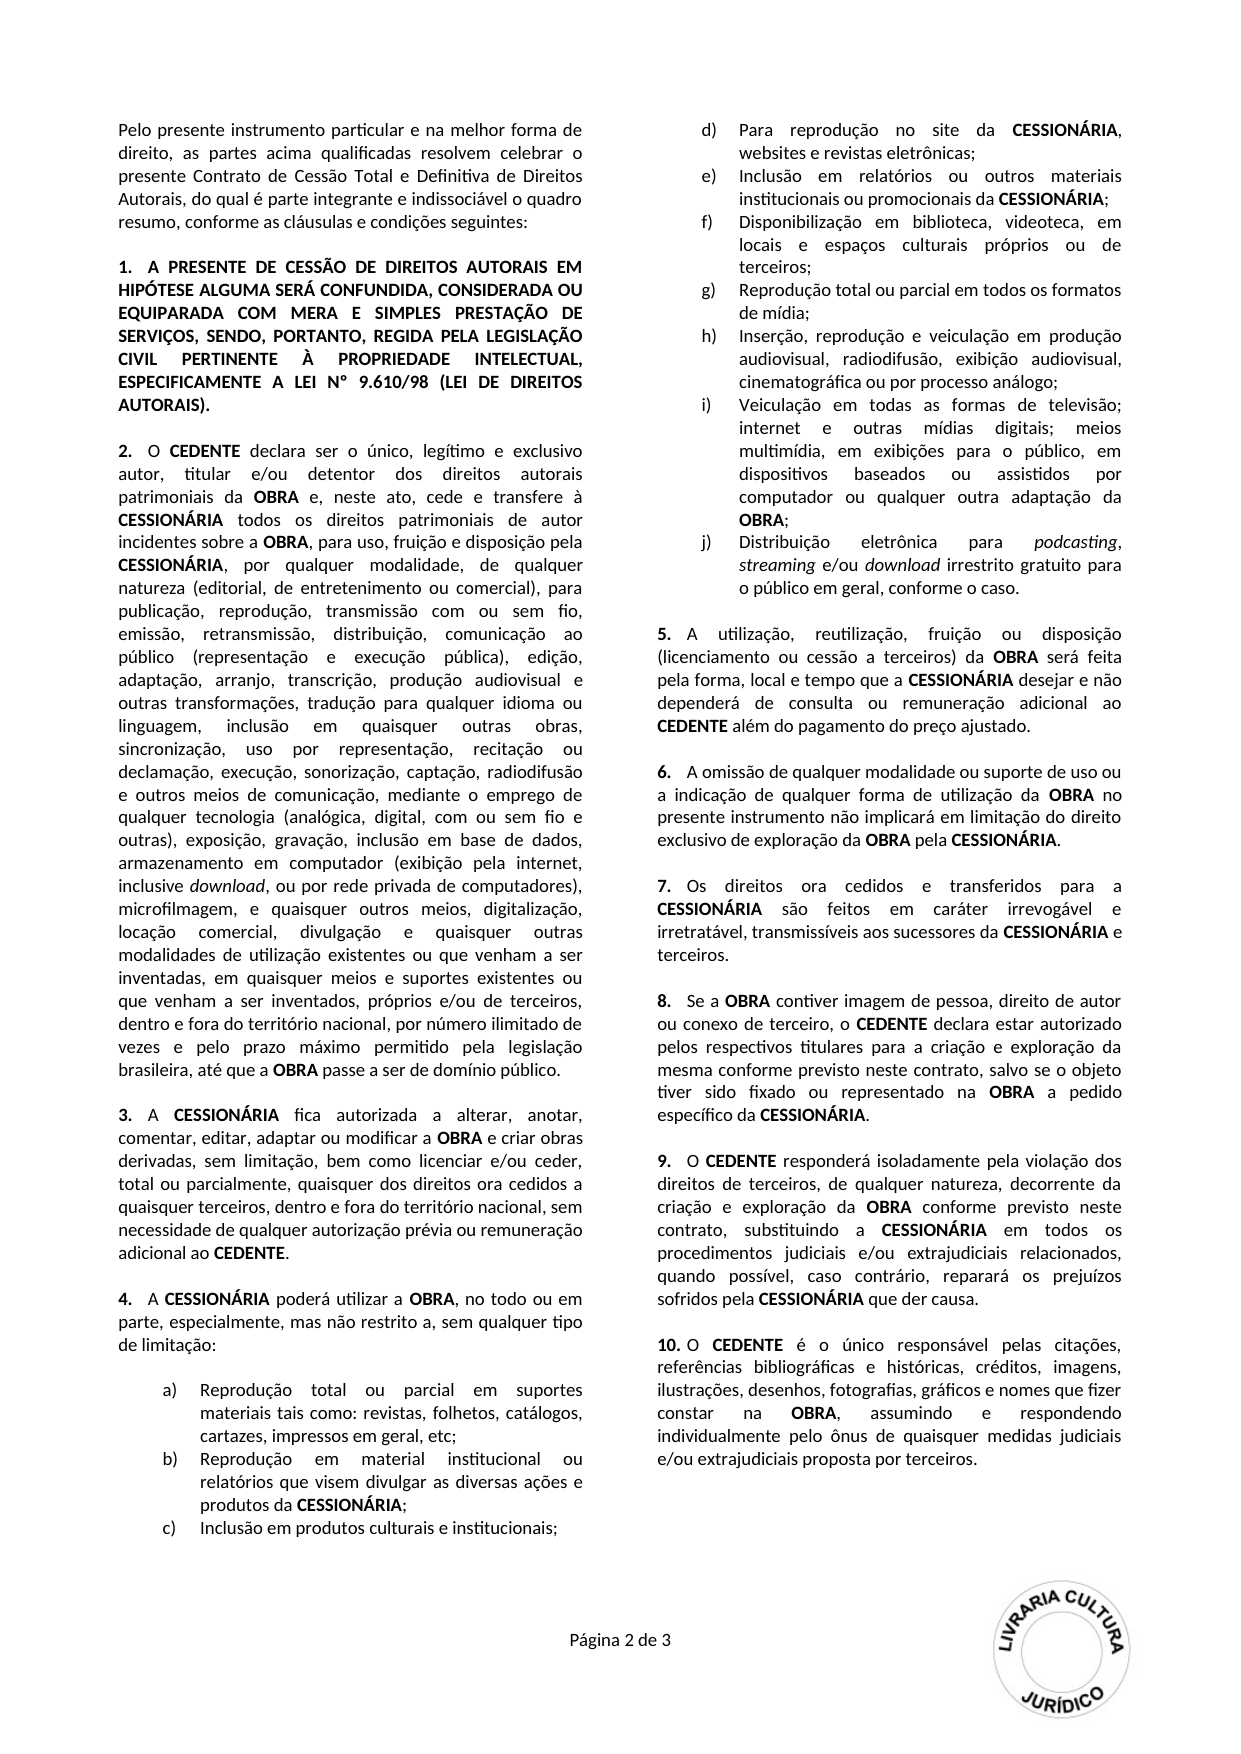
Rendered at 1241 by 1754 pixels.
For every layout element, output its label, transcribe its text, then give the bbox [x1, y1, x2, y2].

list Inclusão em produtos culturais e institucionais; [162, 1516, 583, 1539]
list A CESSIONÁRIA fica autorizada a alterar, anotar, comentar, editar, adaptar ou modificar a OBRA e criar obras derivadas, sem limitação, bem como licenciar e/ou ceder, total ou parcialmente, quaisquer dos direitos ora cedidos a quaisquer terceiros, dentro e fora do território nacional, sem necessidade de qualquer autorização prévia ou remuneração adicional ao CEDENTE. [118, 1103, 583, 1264]
list Para reprodução no site da CESSIONÁRIA, websites e revistas eletrônicas; [701, 118, 1122, 164]
list Reprodução total ou parcial em suportes materiais tais como: revistas, folhetos, catálogos, cartazes, impressos em geral, etc; [162, 1378, 583, 1447]
list A CESSIONÁRIA poderá utilizar a OBRA, no todo ou em parte, especialmente, mas não restrito a, sem qualquer tipo de limitação: [118, 1287, 583, 1356]
list Reprodução em material institucional ou relatórios que visem divulgar as diversas ações e produtos da CESSIONÁRIA; [162, 1447, 583, 1516]
list Distribuição eletrônica para podcasting, streaming e/ou download irrestrito gratuito para o público em geral, conforme o caso. [701, 531, 1122, 599]
list Disponibilização em biblioteca, videoteca, em locais e espaços culturais próprios ou de terceiros; [701, 210, 1122, 278]
list A utilização, reutilização, fruição ou disposição (licenciamento ou cessão a terceiros) da OBRA será feita pela forma, local e tempo que a CESSIONÁRIA desejar e não dependerá de consulta ou remuneração adicional ao CEDENTE além do pagamento do preço ajustado. [657, 622, 1122, 737]
list Inclusão em relatórios ou outros materiais institucionais ou promocionais da CESSIONÁRIA; [701, 164, 1122, 210]
list A omissão de qualquer modalidade ou suporte de uso ou a indicação de qualquer forma de utilização da OBRA no presente instrumento não implicará em limitação do direito exclusivo de exploração da OBRA pela CESSIONÁRIA. [657, 760, 1122, 851]
list Inserção, reprodução e veiculação em produção audiovisual, radiodifusão, exibição audiovisual, cinematográfica ou por processo análogo; [701, 324, 1122, 393]
list Os direitos ora cedidos e transferidos para a CESSIONÁRIA são feitos em caráter irrevogável e irretratável, transmissíveis aos sucessores da CESSIONÁRIA e terceiros. [657, 874, 1122, 966]
list A PRESENTE DE CESSÃO DE DIREITOS AUTORAIS EM HIPÓTESE ALGUMA SERÁ CONFUNDIDA, CONSIDERADA OU EQUIPARADA COM MERA E SIMPLES PRESTAÇÃO DE SERVIÇOS, SENDO, PORTANTO, REGIDA PELA LEGISLAÇÃO CIVIL PERTINENTE À PROPRIEDADE INTELECTUAL, ESPECIFICAMENTE A LEI Nº 9.610/98 (LEI DE DIREITOS AUTORAIS). [118, 256, 583, 416]
list Reprodução total ou parcial em todos os formatos de mídia; [701, 278, 1122, 324]
list Se a OBRA contiver imagem de pessoa, direito de autor ou conexo de terceiro, o CEDENTE declara estar autorizado pelos respectivos titulares para a criação e exploração da mesma conforme previsto neste contrato, salvo se o objeto tiver sido fixado ou representado na OBRA a pedido específico da CESSIONÁRIA. [657, 989, 1122, 1126]
list Veiculação em todas as formas de televisão; internet e outras mídias digitais; meios multimídia, em exibições para o público, em dispositivos baseados ou assistidos por computador ou qualquer outra adaptação da OBRA; [701, 393, 1122, 531]
picture [986, 1574, 1142, 1724]
text Pelo presente instrumento particular e na melhor forma de direito, as partes acima qualificadas resolvem celebrar o presente Contrato de Cessão Total e Definitiva de Direitos Autorais, do qual é parte integrante e indissociável o quadro resumo, conforme as cláusulas e condições seguintes: [118, 118, 583, 233]
list O CEDENTE responderá isoladamente pela violação dos direitos de terceiros, de qualquer natureza, decorrente da criação e exploração da OBRA conforme previsto neste contrato, substituindo a CESSIONÁRIA em todos os procedimentos judiciais e/ou extrajudiciais relacionados, quando possível, caso contrário, reparará os prejuízos sofridos pela CESSIONÁRIA que der causa. [657, 1149, 1122, 1310]
list O CEDENTE é o único responsável pelas citações, referências bibliográficas e históricas, créditos, imagens, ilustrações, desenhos, fotografias, gráficos e nomes que fizer constar na OBRA, assumindo e respondendo individualmente pelo ônus de quaisquer medidas judiciais e/ou extrajudiciais proposta por terceiros. [657, 1333, 1122, 1470]
list O CEDENTE declara ser o único, legítimo e exclusivo autor, titular e/ou detentor dos direitos autorais patrimoniais da OBRA e, neste ato, cede e transfere à CESSIONÁRIA todos os direitos patrimoniais de autor incidentes sobre a OBRA, para uso, fruição e disposição pela CESSIONÁRIA, por qualquer modalidade, de qualquer natureza (editorial, de entretenimento ou comercial), para publicação, reprodução, transmissão com ou sem fio, emissão, retransmissão, distribuição, comunicação ao público (representação e execução pública), edição, adaptação, arranjo, transcrição, produção audiovisual e outras transformações, tradução para qualquer idioma ou linguagem, inclusão em quaisquer outras obras, sincronização, uso por representação, recitação ou declamação, execução, sonorização, captação, radiodifusão e outros meios de comunicação, mediante o emprego de qualquer tecnologia (analógica, digital, com ou sem fio e outras), exposição, gravação, inclusão em base de dados, armazenamento em computador (exibição pela internet, inclusive download, ou por rede privada de computadores), microfilmagem, e quaisquer outros meios, digitalização, locação comercial, divulgação e quaisquer outras modalidades de utilização existentes ou que venham a ser inventadas, em quaisquer meios e suportes existentes ou que venham a ser inventados, próprios e/ou de terceiros, dentro e fora do território nacional, por número ilimitado de vezes e pelo prazo máximo permitido pela legislação brasileira, até que a OBRA passe a ser de domínio público. [118, 439, 583, 1081]
